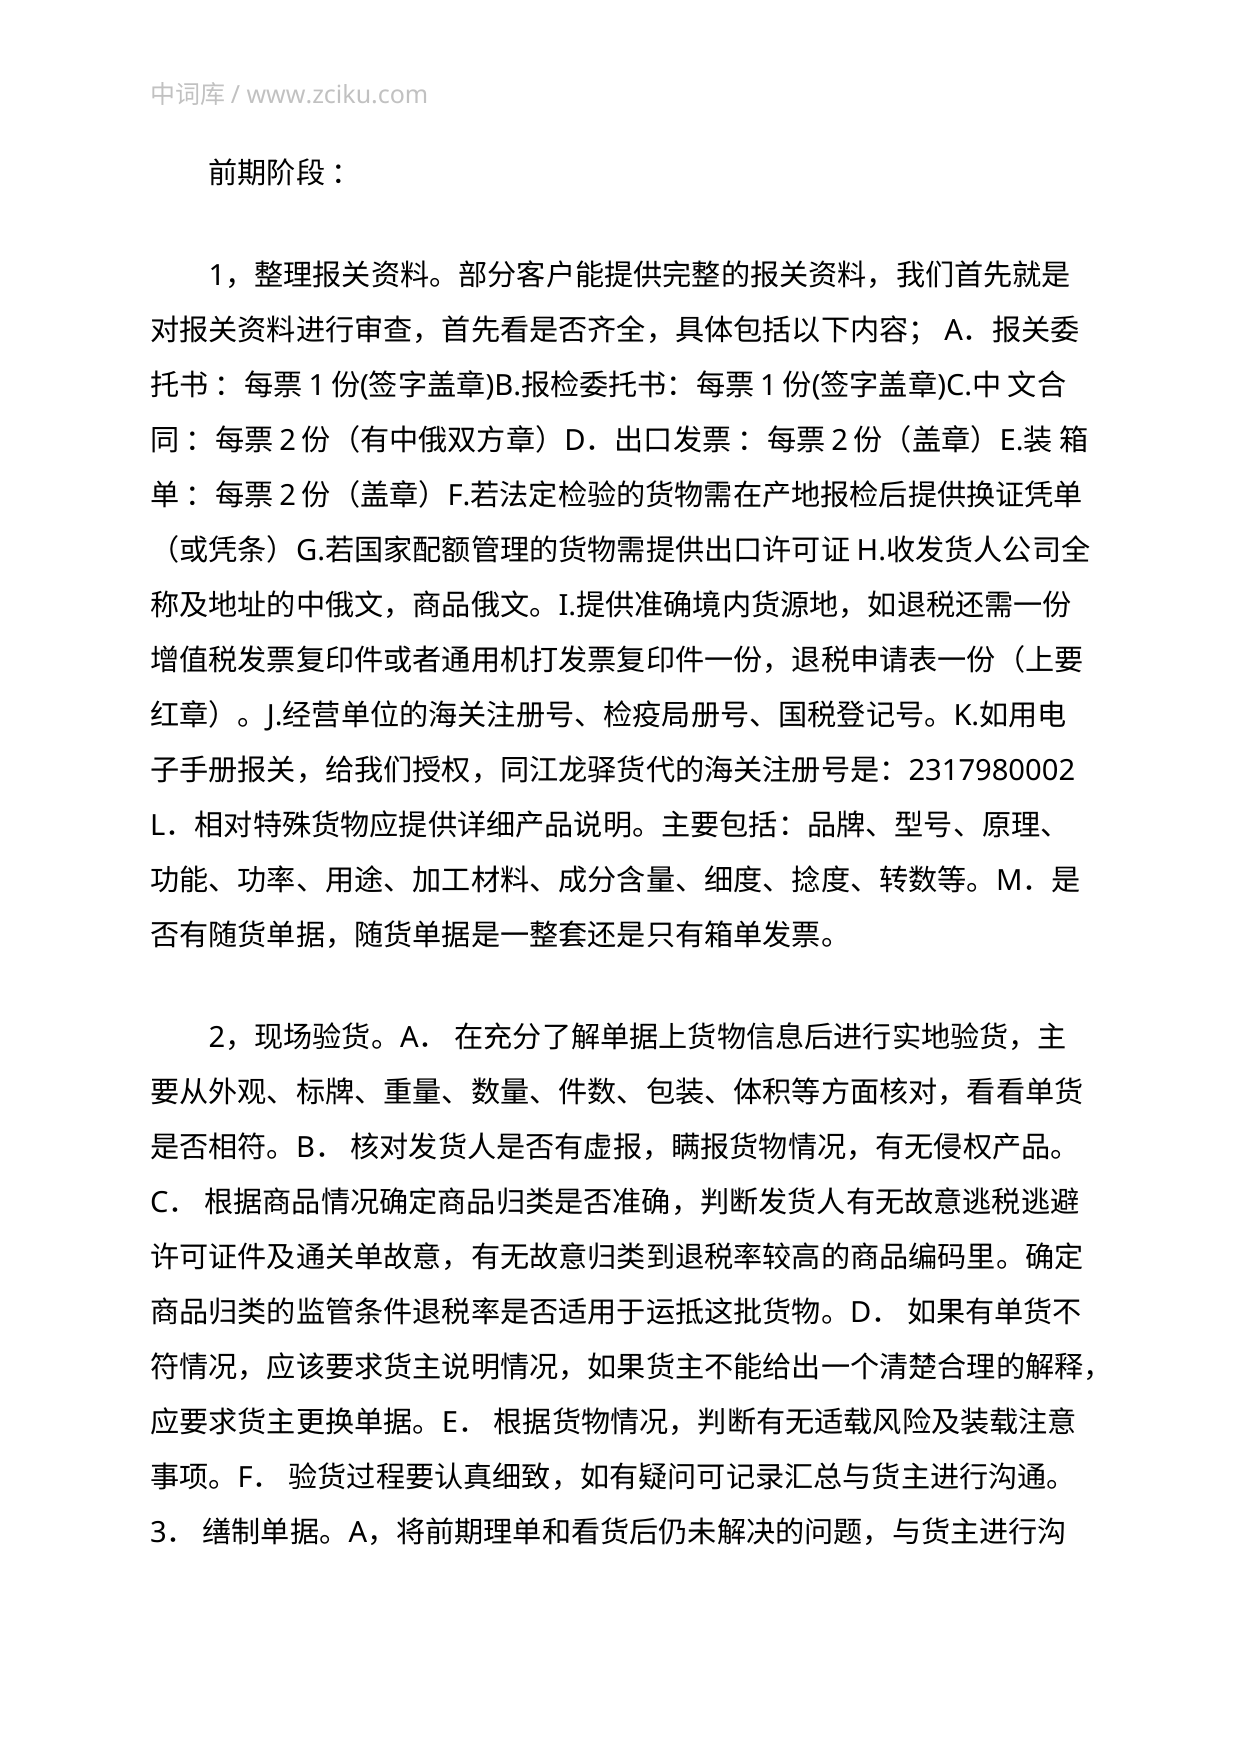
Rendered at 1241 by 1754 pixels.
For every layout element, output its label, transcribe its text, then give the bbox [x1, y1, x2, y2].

text 1，整理报关资料。部分客户能提供完整的报关资料，我们首先就是对报关资料进行审查，首先看是否齐全，具体包括以下内容； A．报关委托书 ：每票1份(签字盖章)B.报检委托书：每票1份(签字盖章)C.中 文合 同 ：每票2份（有中俄双方章）D．出口发票 ：每票2份（盖章）E.装 箱 单 ：每票2份（盖章）F.若法定检验的货物需在产地报检后提供换证凭单（或凭条）G.若国家配额管理的货物需提供出口许可证 H.收发货人公司全称及地址的中俄文，商品俄文。I.提供准确境内货源地，如退税还需一份增值税发票复印件或者通用机打发票复印件一份，退税申请表一份（上要红章）。J.经营单位的海关注册号、检疫局册号、国税登记号。K.如用电子手册报关，给我们授权，同江龙驿货代的海关注册号是：2317980002 L．相对特殊货物应提供详细产品说明。主要包括：品牌、型号、原理、功能、功率、用途、加工材料、成分含量、细度、捻度、转数等。M．是否有随货单据，随货单据是一整套还是只有箱单发票。 [150, 252, 1090, 954]
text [150, 1013, 1090, 1551]
text 前期阶段 ： [150, 150, 1090, 192]
